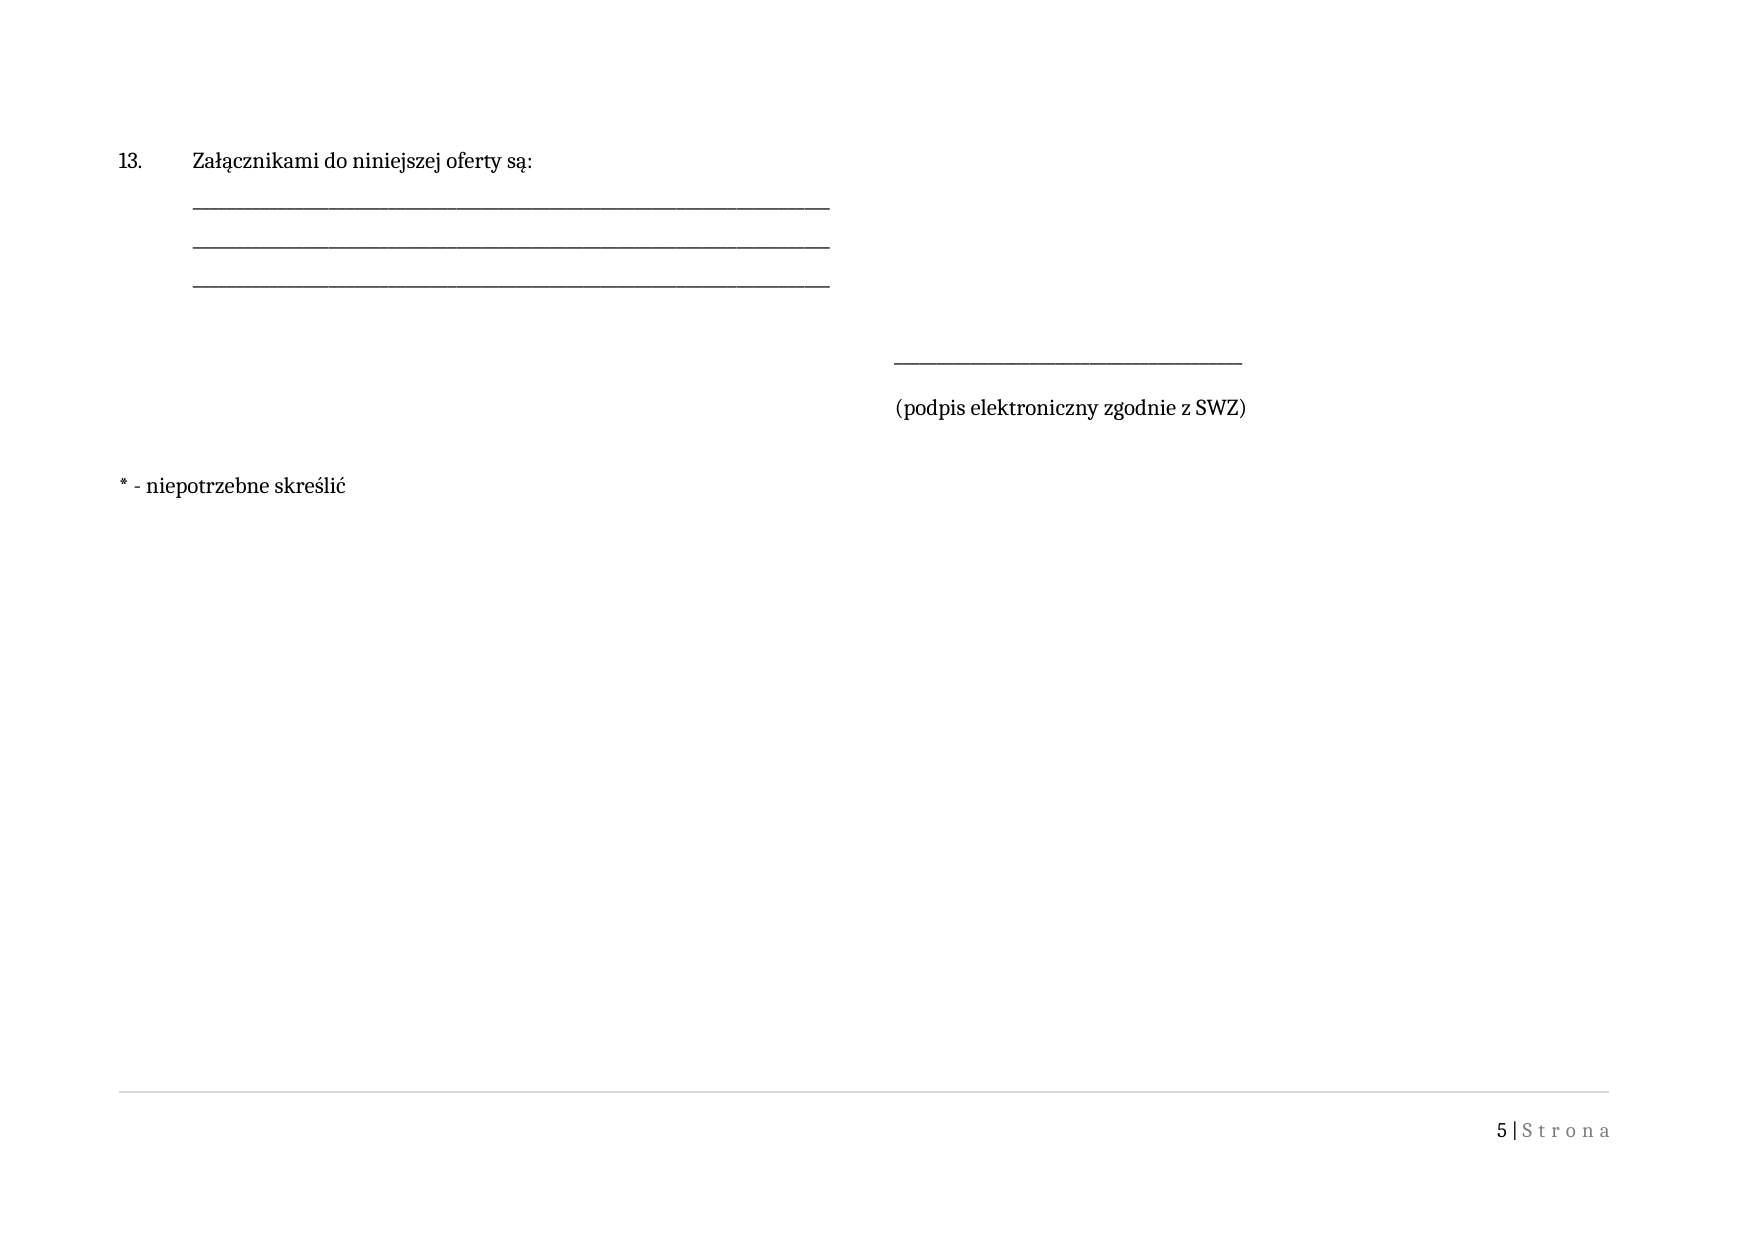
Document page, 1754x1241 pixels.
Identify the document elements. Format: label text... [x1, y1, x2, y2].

text 13. Załącznikami do niniejszej oferty są: [119, 148, 1609, 174]
text ___________________________________________________________________________ [193, 264, 1609, 291]
text ___________________________________________________________________________ [193, 187, 1609, 213]
text * - niepotrzebne skreślić [119, 472, 1609, 499]
text _________________________________________ (podpis elektroniczny zgodnie z SWZ) [532, 342, 1609, 421]
text ___________________________________________________________________________ [193, 225, 1609, 252]
